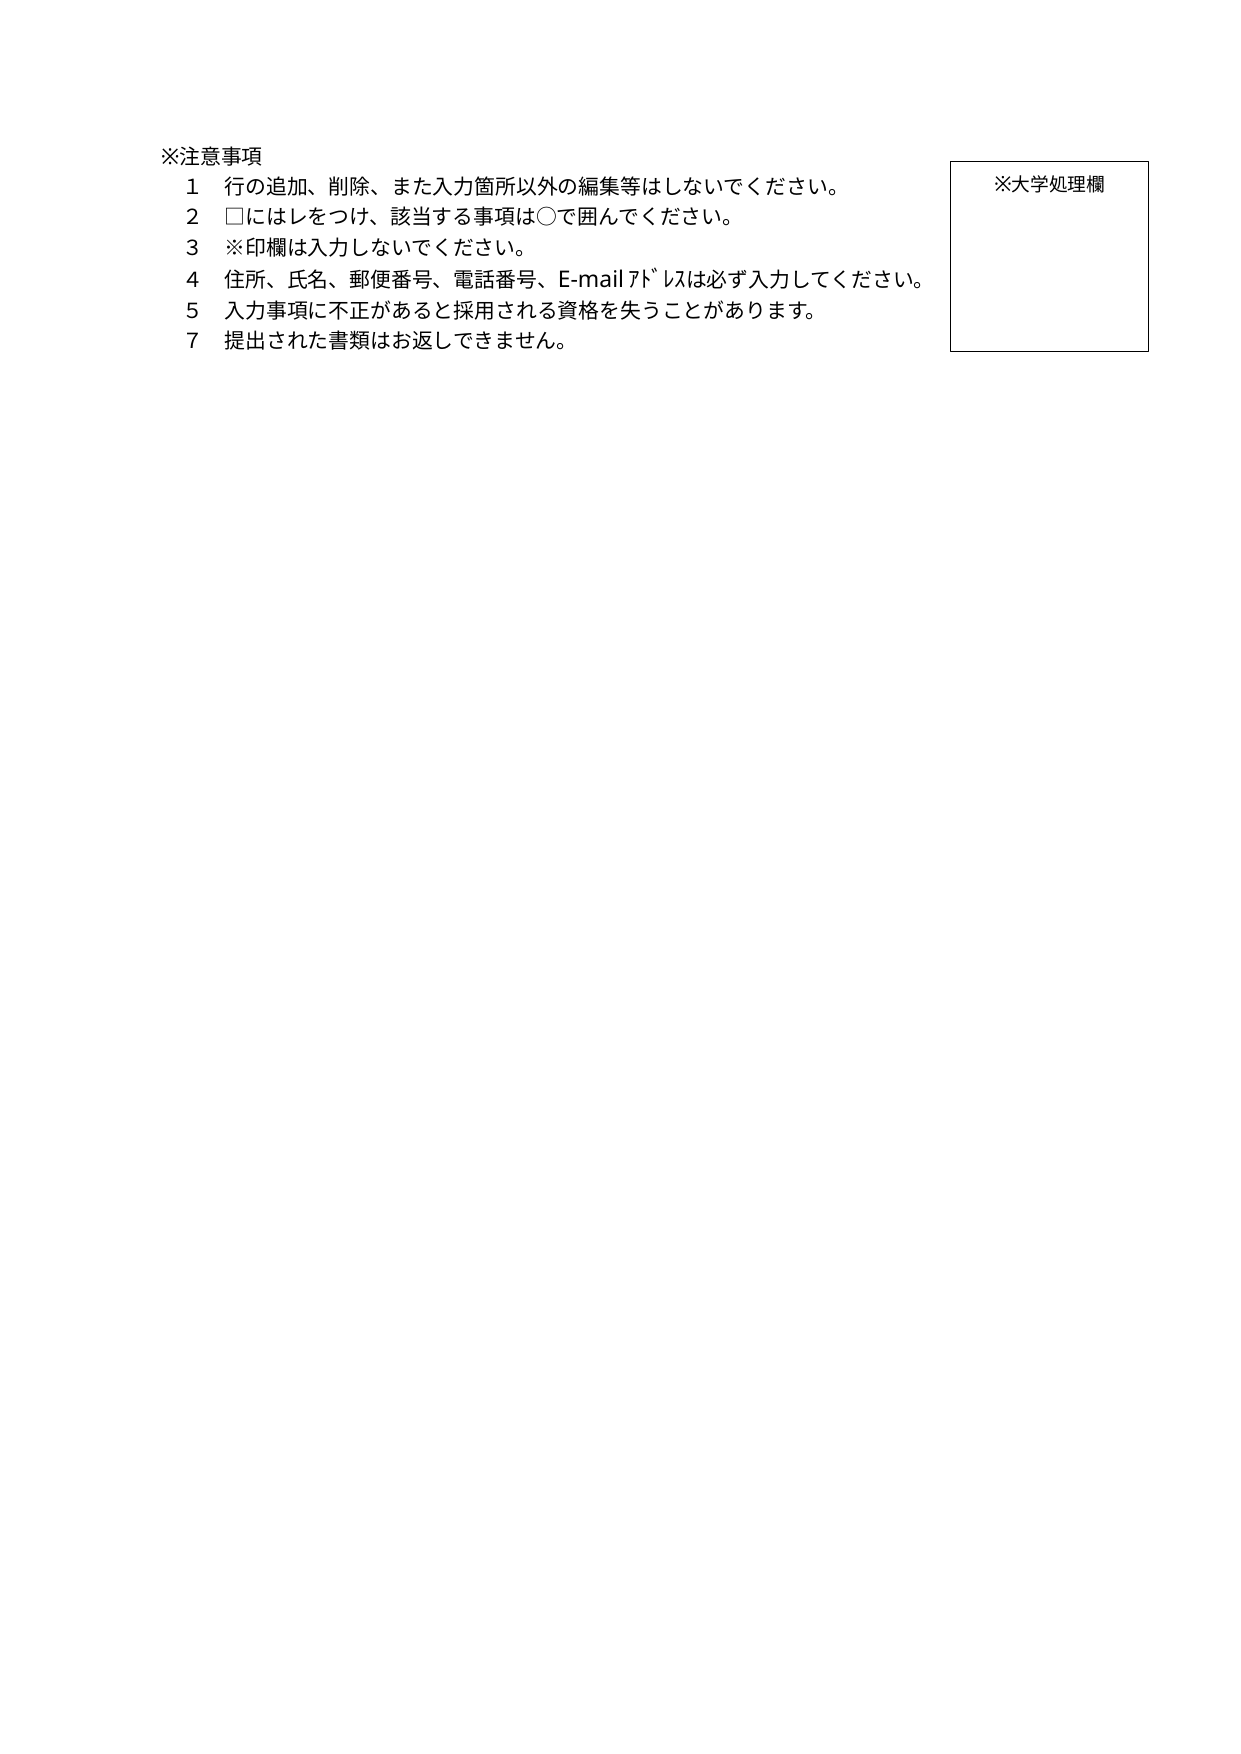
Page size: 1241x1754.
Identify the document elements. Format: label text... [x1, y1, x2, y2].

text ５ 入力事項に不正があると採用される資格を失うことがあります。 [141, 294, 950, 324]
text １ 行の追加、削除、また入力箇所以外の編集等はしないでください。 [141, 170, 950, 201]
text ２ □にはレをつけ、該当する事項は○で囲んでください。 [141, 201, 950, 231]
text ７ 提出された書類はお返しできません。 [141, 324, 1099, 355]
text ※注意事項 [141, 140, 1099, 170]
text ４ 住所、氏名、郵便番号、電話番号、E-mailｱﾄﾞﾚｽは必ず入力してください。 [141, 261, 950, 294]
text ３ ※印欄は入力しないでください。 [141, 231, 950, 261]
